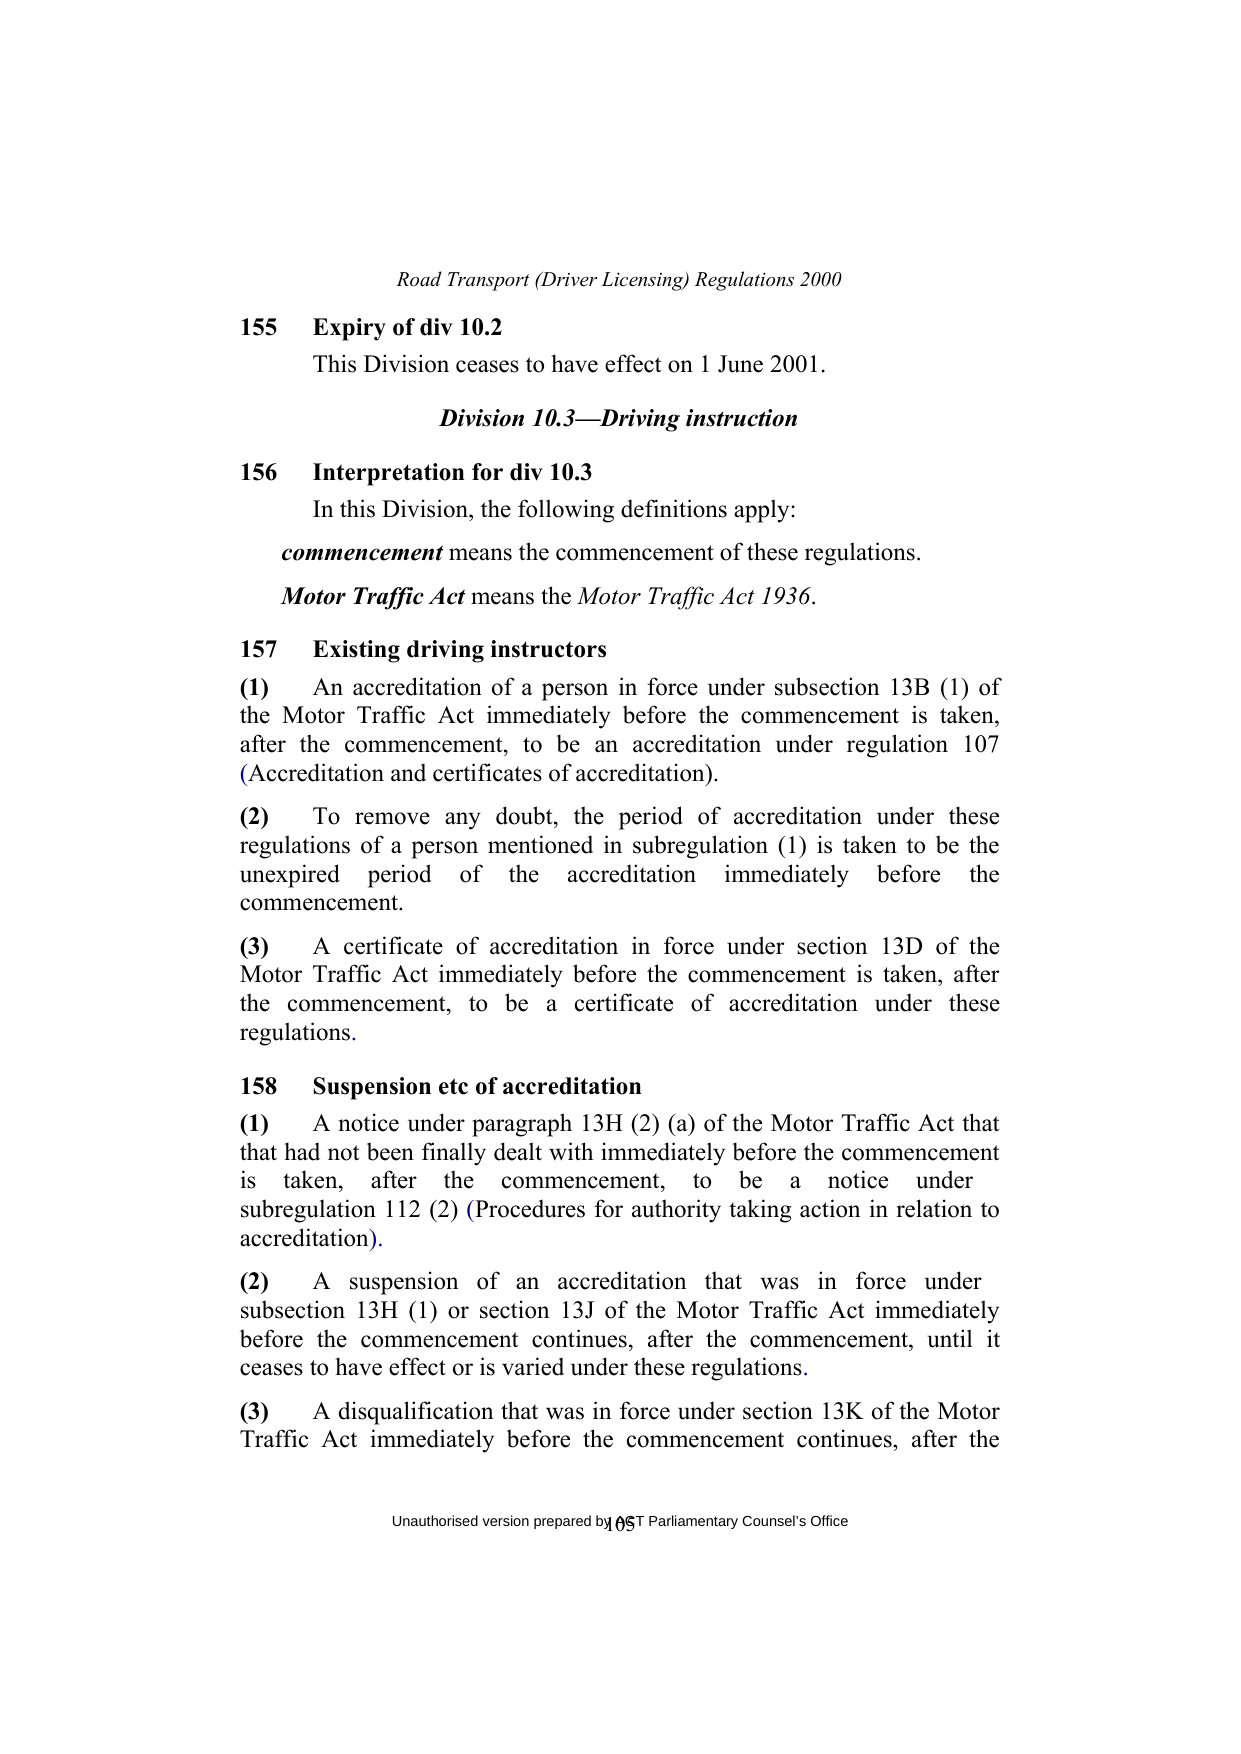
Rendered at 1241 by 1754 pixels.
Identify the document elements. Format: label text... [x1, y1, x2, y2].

text In this Division, the following definitions apply: [239, 494, 1001, 523]
text Motor Traffic Act means the Motor Traffic Act 1936. [281, 581, 1001, 609]
text Division 10.3—Driving instruction [239, 403, 1001, 432]
text (2) To remove any doubt, the period of accreditation under these regulations of a person mentioned in subregulation (1) is taken to be the unexpired period of the accreditation immediately before the commencement. [239, 801, 1001, 916]
text (1) An accreditation of a person in force under subsection 13B (1) of the Motor Traffic Act immediately before the commencement is taken, after the commencement, to be an accreditation under regulation 107 (Accreditation and certificates of accreditation). [239, 672, 1001, 787]
text (3) A certificate of accreditation in force under section 13D of the Motor Traffic Act immediately before the commencement is taken, after the commencement, to be a certificate of accreditation under these regulations. [239, 931, 1001, 1046]
text 158 Suspension etc of accreditation [239, 1071, 1001, 1099]
text 155 Expiry of div 10.2 [239, 312, 1001, 341]
text commencement means the commencement of these regulations. [281, 537, 1001, 566]
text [239, 1396, 1001, 1453]
text 156 Interpretation for div 10.3 [239, 457, 1001, 486]
text (2) A suspension of an accreditation that was in force under subsection 13H (1) or section 13J of the Motor Traffic Act immediately before the commencement continues, after the commencement, until it ceases to have effect or is varied under these regulations. [239, 1266, 1001, 1381]
text This Division ceases to have effect on 1 June 2001. [239, 349, 1001, 378]
text (1) A notice under paragraph 13H (2) (a) of the Motor Traffic Act that that had not been finally dealt with immediately before the commencement is taken, after the commencement, to be a notice under subregulation 112 (2) (Procedures for authority taking action in relation to accreditation). [239, 1108, 1001, 1252]
text 157 Existing driving instructors [239, 634, 1001, 663]
